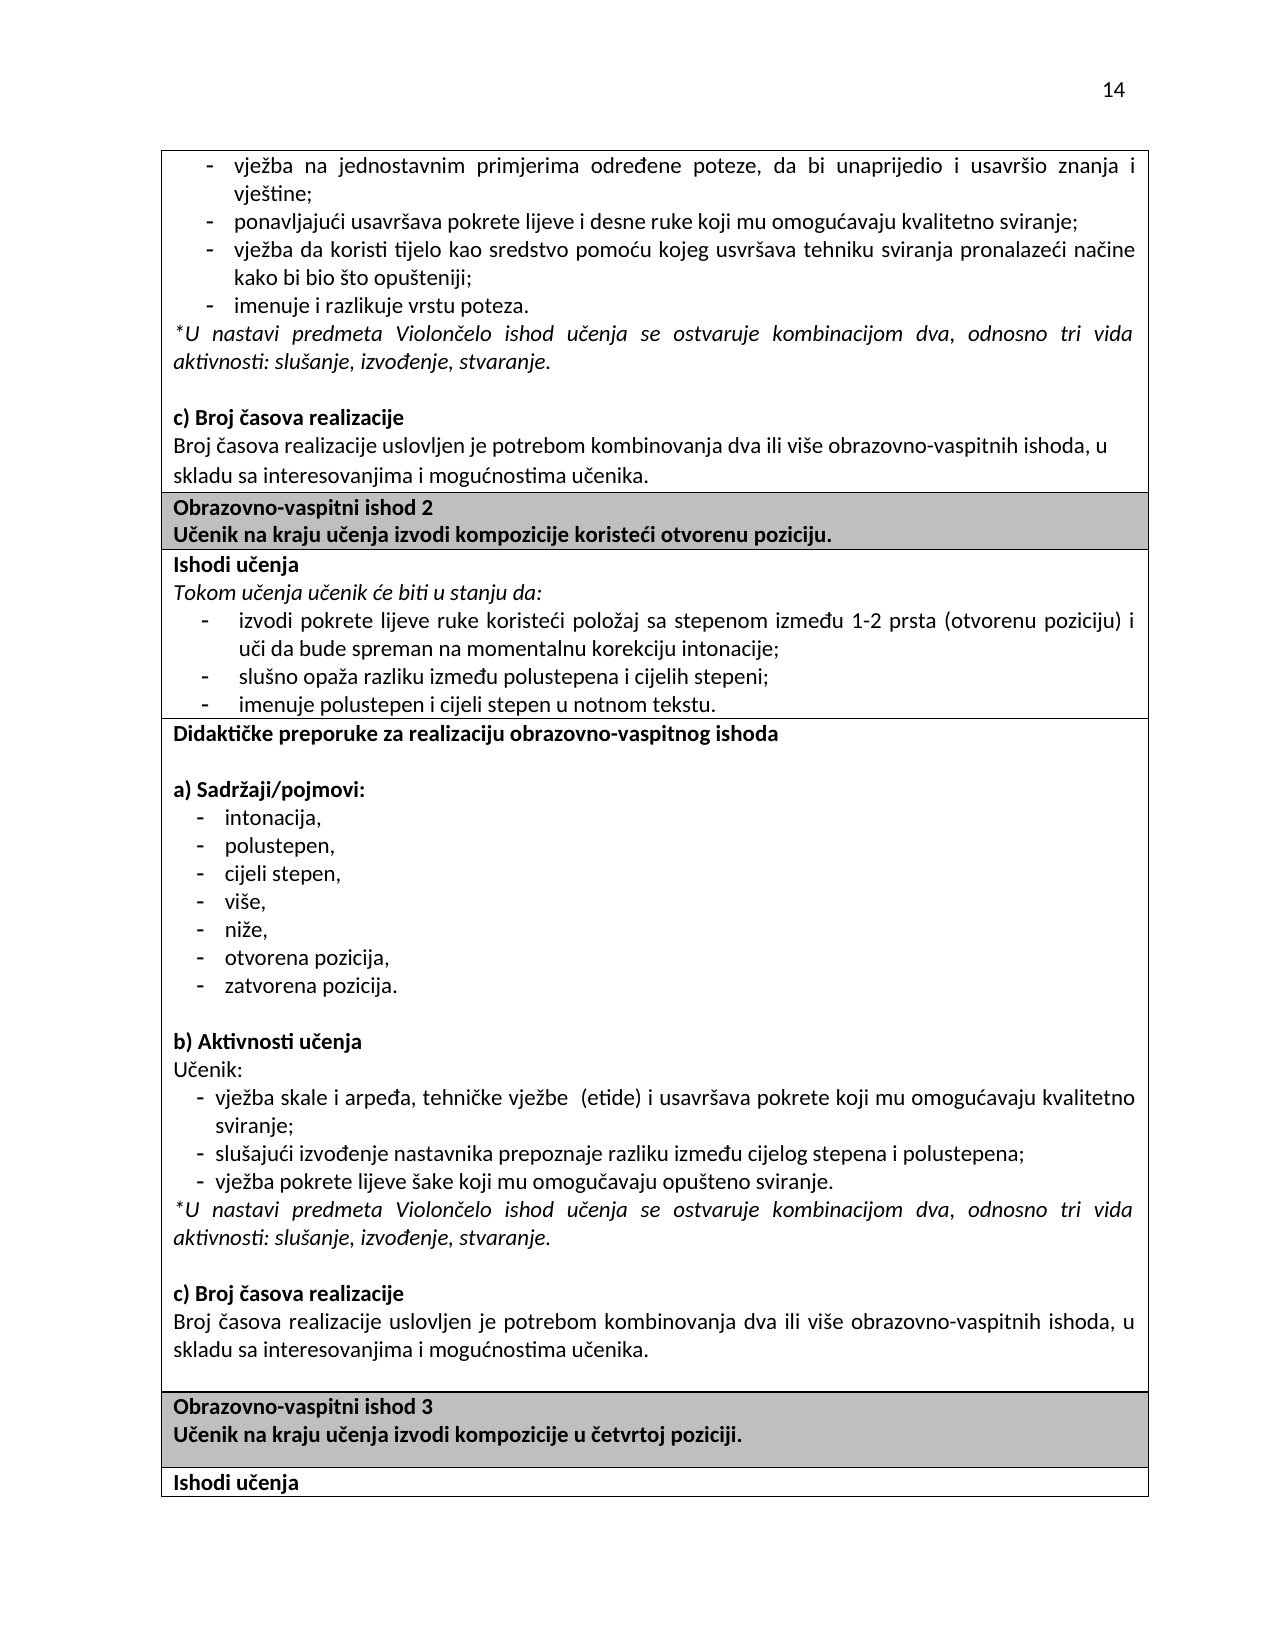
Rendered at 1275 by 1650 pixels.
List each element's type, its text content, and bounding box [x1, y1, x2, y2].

table_cell Ishodi učenja Tokom učenja učenik će biti u stanju da: izvodi pokrete lijeve ruke koristeći položaj sa stepenom između 1-2 prsta (otvorenu poziciju) i uči da bude spreman na momentalnu korekciju intonacije; slušno opaža razliku između polustepena i cijelih stepeni; imenuje polustepen i cijeli stepen u notnom tekstu. [162, 550, 1148, 718]
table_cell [162, 151, 1148, 492]
table_cell Obrazovno-vaspitni ishod 2 Učenik na kraju učenja izvodi kompozicije koristeći otvorenu poziciju. [162, 493, 1148, 549]
table_cell Obrazovno-vaspitni ishod 3 Učenik na kraju učenja izvodi kompozicije u četvrtoj poziciji. [162, 1393, 1148, 1467]
table_cell Didaktičke preporuke za realizaciju obrazovno-vaspitnog ishoda a) Sadržaji/pojmovi: intonacija, polustepen, cijeli stepen, više, niže, otvorena pozicija, zatvorena pozicija. b) Aktivnosti učenja Učenik: vježba skale i arpeđa, tehničke vježbe (etide) i usavršava pokrete koji mu omogućavaju kvalitetno sviranje; slušajući izvođenje nastavnika prepoznaje razliku između cijelog stepena i polustepena; vježba pokrete lijeve šake koji mu omogučavaju opušteno sviranje. *U nastavi predmeta Violončelo ishod učenja se ostvaruje kombinacijom dva, odnosno tri vida aktivnosti: slušanje, izvođenje, stvaranje. c) Broj časova realizacije Broj časova realizacije uslovljen je potrebom kombinovanja dva ili više obrazovno-vaspitnih ishoda, u skladu sa interesovanjima i mogućnostima učenika. [162, 719, 1148, 1391]
